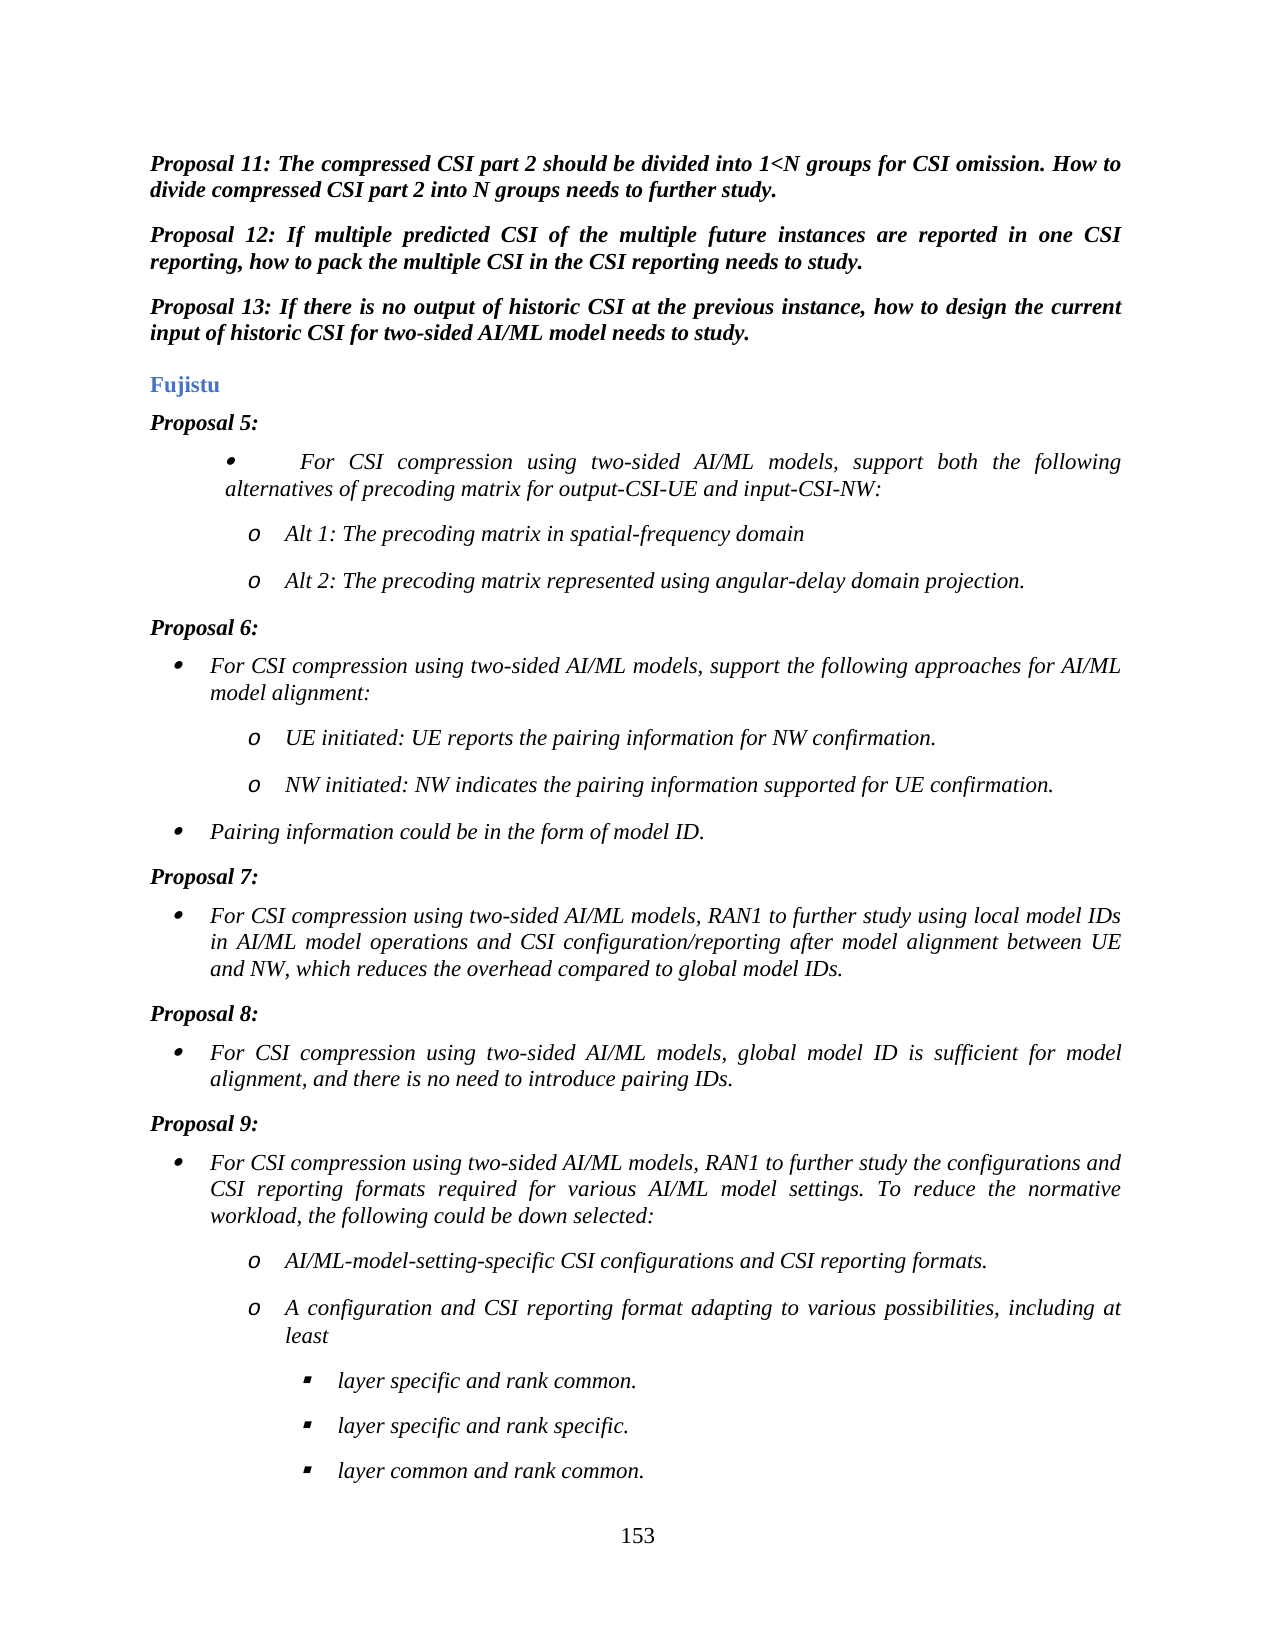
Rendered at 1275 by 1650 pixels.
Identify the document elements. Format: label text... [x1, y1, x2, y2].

text Proposal 13: If there is no output of historic CSI at the previous instance, how to design the current input of historic CSI for two-sided AI/ML model needs to study. [150, 293, 1125, 346]
list layer specific and rank common. [300, 1367, 1125, 1393]
text Proposal 8: [150, 1000, 1125, 1026]
list For CSI compression using two-sided AI/ML models, RAN1 to further study the configurations and CSI reporting formats required for various AI/ML model settings. To reduce the normative workload, the following could be down selected: [172, 1149, 1125, 1228]
list layer specific and rank specific. [300, 1412, 1125, 1438]
list Pairing information could be in the form of model ID. [172, 818, 1125, 844]
list Alt 2: The precoding matrix represented using angular-delay domain projection. [247, 567, 1125, 595]
text Proposal 11: The compressed CSI part 2 should be divided into 1<N groups for CSI omission. How to divide compressed CSI part 2 into N groups needs to further study. [150, 150, 1125, 203]
list For CSI compression using two-sided AI/ML models, global model ID is sufficient for model alignment, and there is no need to introduce pairing IDs. [172, 1039, 1125, 1091]
text Proposal 6: [150, 614, 1125, 640]
list For CSI compression using two-sided AI/ML models, support the following approaches for AI/ML model alignment: [172, 653, 1125, 705]
list For CSI compression using two-sided AI/ML models, support both the following alternatives of precoding matrix for output-CSI-UE and input-CSI-NW: [225, 448, 1125, 501]
text Fujistu [150, 371, 1125, 397]
list UE initiated: UE reports the pairing information for NW confirmation. [247, 724, 1125, 752]
list NW initiated: NW indicates the pairing information supported for UE confirmation. [247, 771, 1125, 799]
list Alt 1: The precoding matrix in spatial-frequency domain [247, 520, 1125, 548]
text Proposal 9: [150, 1110, 1125, 1136]
list layer common and rank common. [300, 1457, 1125, 1484]
list AI/ML-model-setting-specific CSI configurations and CSI reporting formats. [247, 1247, 1125, 1275]
text Proposal 12: If multiple predicted CSI of the multiple future instances are reported in one CSI reporting, how to pack the multiple CSI in the CSI reporting needs to study. [150, 221, 1125, 274]
text Proposal 5: [150, 409, 1125, 436]
list A configuration and CSI reporting format adapting to various possibilities, including at least [247, 1294, 1125, 1348]
list For CSI compression using two-sided AI/ML models, RAN1 to further study using local model IDs in AI/ML model operations and CSI configuration/reporting after model alignment between UE and NW, which reduces the overhead compared to global model IDs. [172, 902, 1125, 981]
text Proposal 7: [150, 863, 1125, 889]
